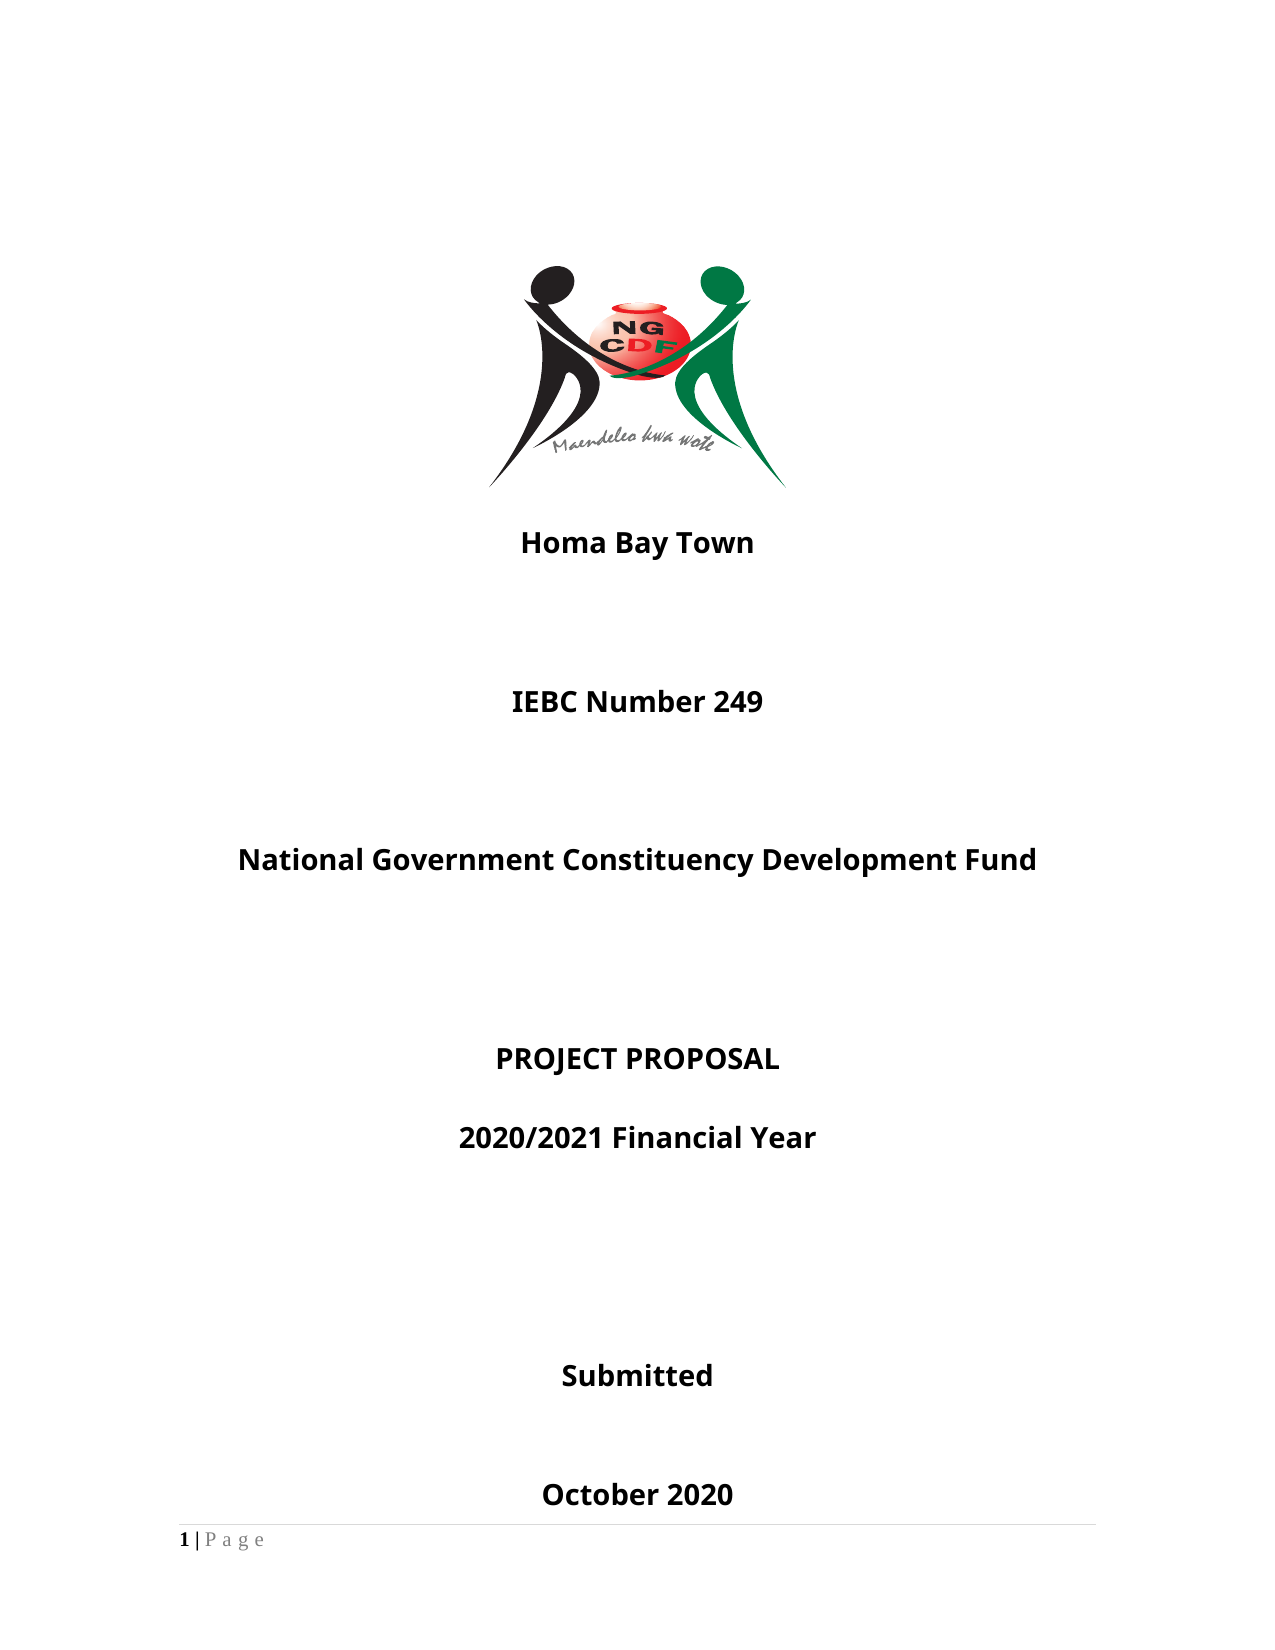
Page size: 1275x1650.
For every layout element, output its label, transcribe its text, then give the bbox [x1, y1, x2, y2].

text Submitted [179, 1356, 1096, 1395]
text PROJECT PROPOSAL [179, 1038, 1096, 1078]
text October 2020 [179, 1474, 1096, 1514]
text National Government Constituency Development Fund [179, 839, 1096, 879]
text Homa Bay Town [179, 522, 1096, 562]
text IEBC Number 249 [179, 681, 1096, 721]
text 2020/2021 Financial Year [179, 1117, 1096, 1157]
